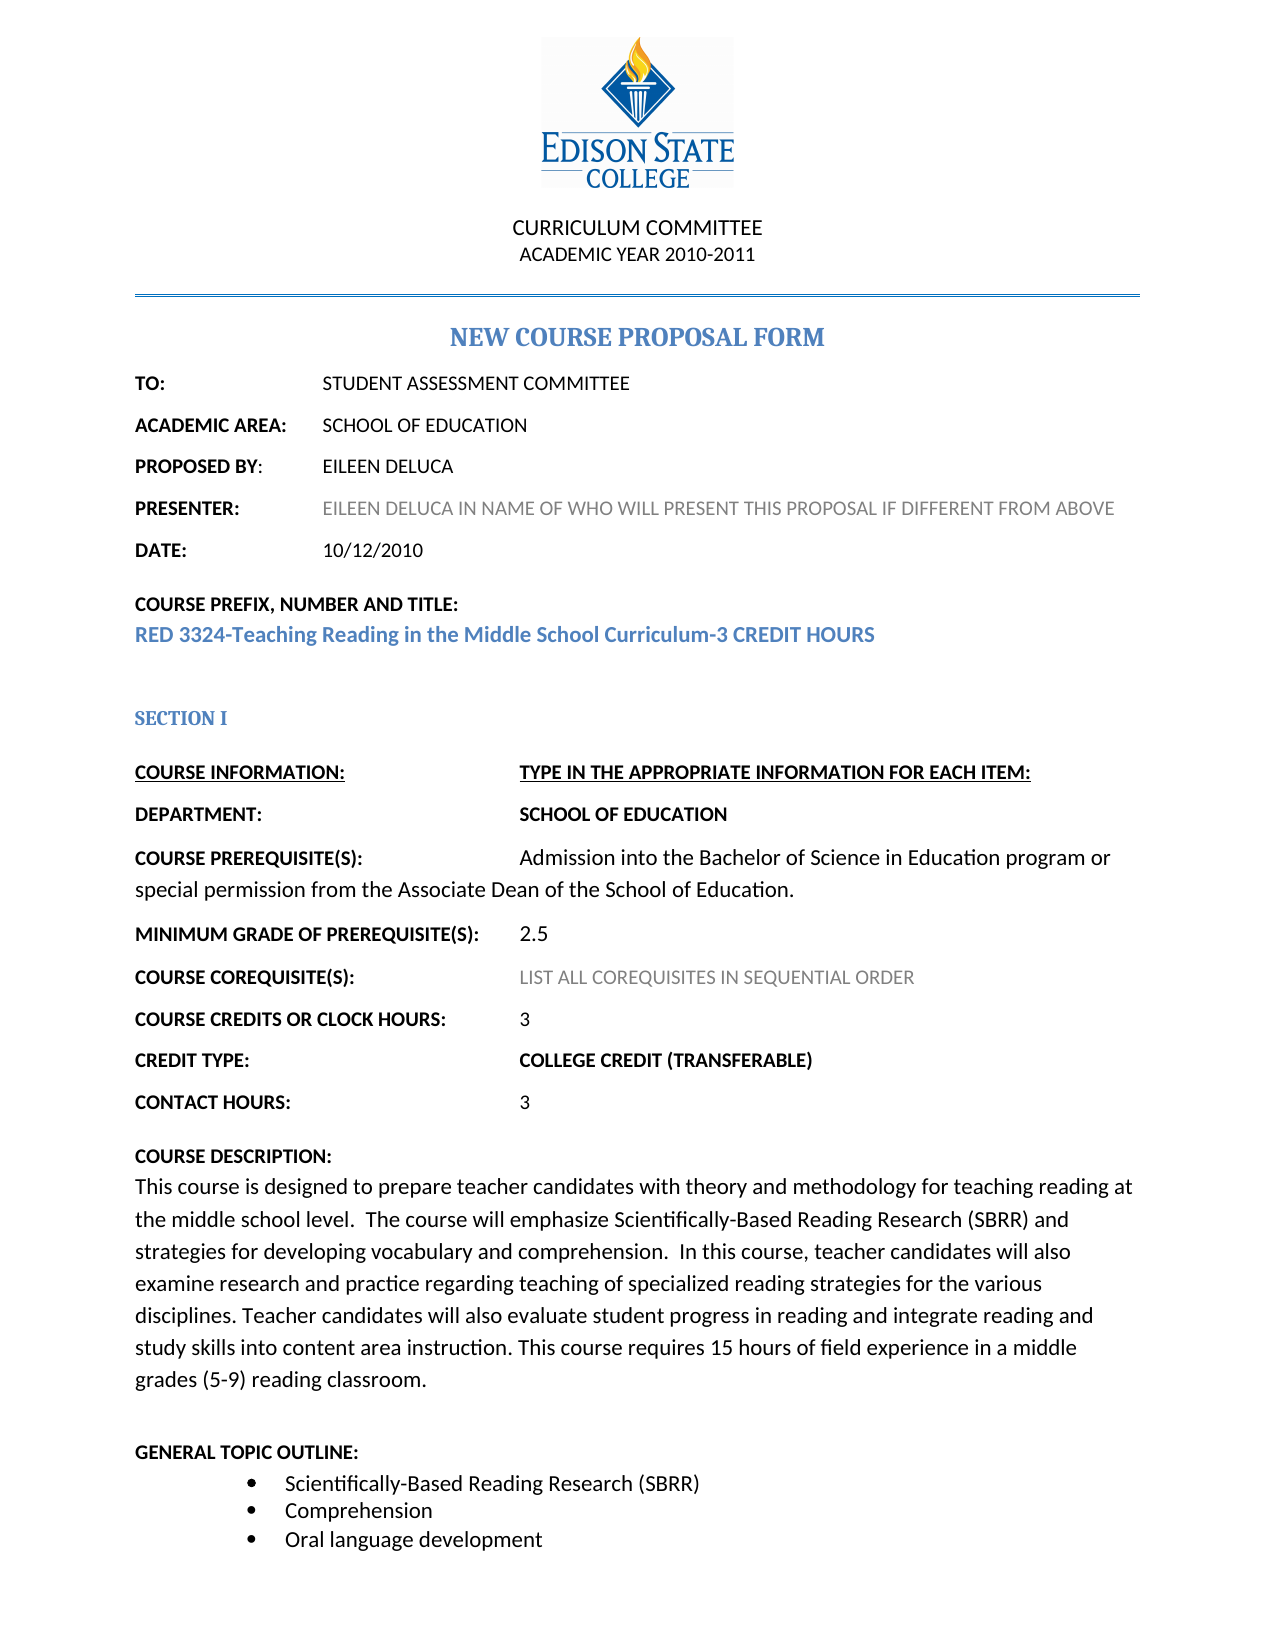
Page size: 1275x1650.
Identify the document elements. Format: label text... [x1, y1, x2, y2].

text credit type: COLLEGE CREDIT (TRANSFERABLE) [135, 1047, 1149, 1073]
list Scientifically-Based Reading Research (SBRR) [247, 1469, 1140, 1497]
text COURSE COREQUISITE(S): LIST ALL COREQUISITES IN SEQUENTIAL ORDER [135, 964, 1149, 989]
text PROPOSEd by: Eileen Deluca [135, 453, 1140, 479]
text PRESENTER: Eileen Deluca IN NAME OF WHO WILL PRESENT THIS PROPOSAL IF DIFFERENT FROM ABOVE [135, 495, 1140, 521]
subtitle SECTION I [135, 679, 1140, 731]
text CONTACT HOURS: 3 [135, 1089, 1149, 1114]
text COURSE INFORMATION: TYPE iN THE APPROPRIATE INFORMATION FOR EACH ITEM: [135, 759, 1149, 785]
text COURSE PREREQUISITE(S): Admission into the Bachelor of Science in Education program or special permission from the Associate Dean of the School of Education. [135, 843, 1149, 903]
text TO: STUDENT ASSESSMENT COMMITTEE [135, 370, 1140, 396]
subtitle NEW COURSE PROPOSAL FORM [135, 322, 1140, 353]
text DEPARTMENT: School of Education [135, 801, 1149, 826]
list Oral language development [247, 1525, 1140, 1553]
text This course is designed to prepare teacher candidates with theory and methodology for teaching reading at the middle school level. The course will emphasize Scientifically-Based Reading Research (SBRR) and strategies for developing vocabulary and comprehension. In this course, teacher candidates will also examine research and practice regarding teaching of specialized reading strategies for the various disciplines. Teacher candidates will also evaluate student progress in reading and integrate reading and study skills into content area instruction. This course requires 15 hours of field experience in a middle grades (5-9) reading classroom. [135, 1172, 1140, 1394]
picture [541, 37, 734, 188]
text DATE: 10/12/2010 [135, 537, 1140, 562]
list Comprehension [247, 1497, 1140, 1525]
text COURSE PREFIX, NUMBER AND TITLE: [135, 591, 1140, 616]
text GENERAL TOPIC OUTLINE: [135, 1439, 1140, 1465]
subtitle RED 3324-Teaching Reading in the Middle School Curriculum-3 CREDIT HOURS [135, 620, 1140, 676]
text MINIMUM GRADE OF prereqUISITE(s): 2.5 [135, 919, 1149, 947]
text COURSE CREDITS OR CLOCK HOURS: 3 [135, 1006, 1149, 1031]
text COURSE DESCRIPTION: [135, 1143, 1140, 1169]
text ACADEMIC AREA: SCHOOL OF EDUCATION [135, 412, 1140, 437]
